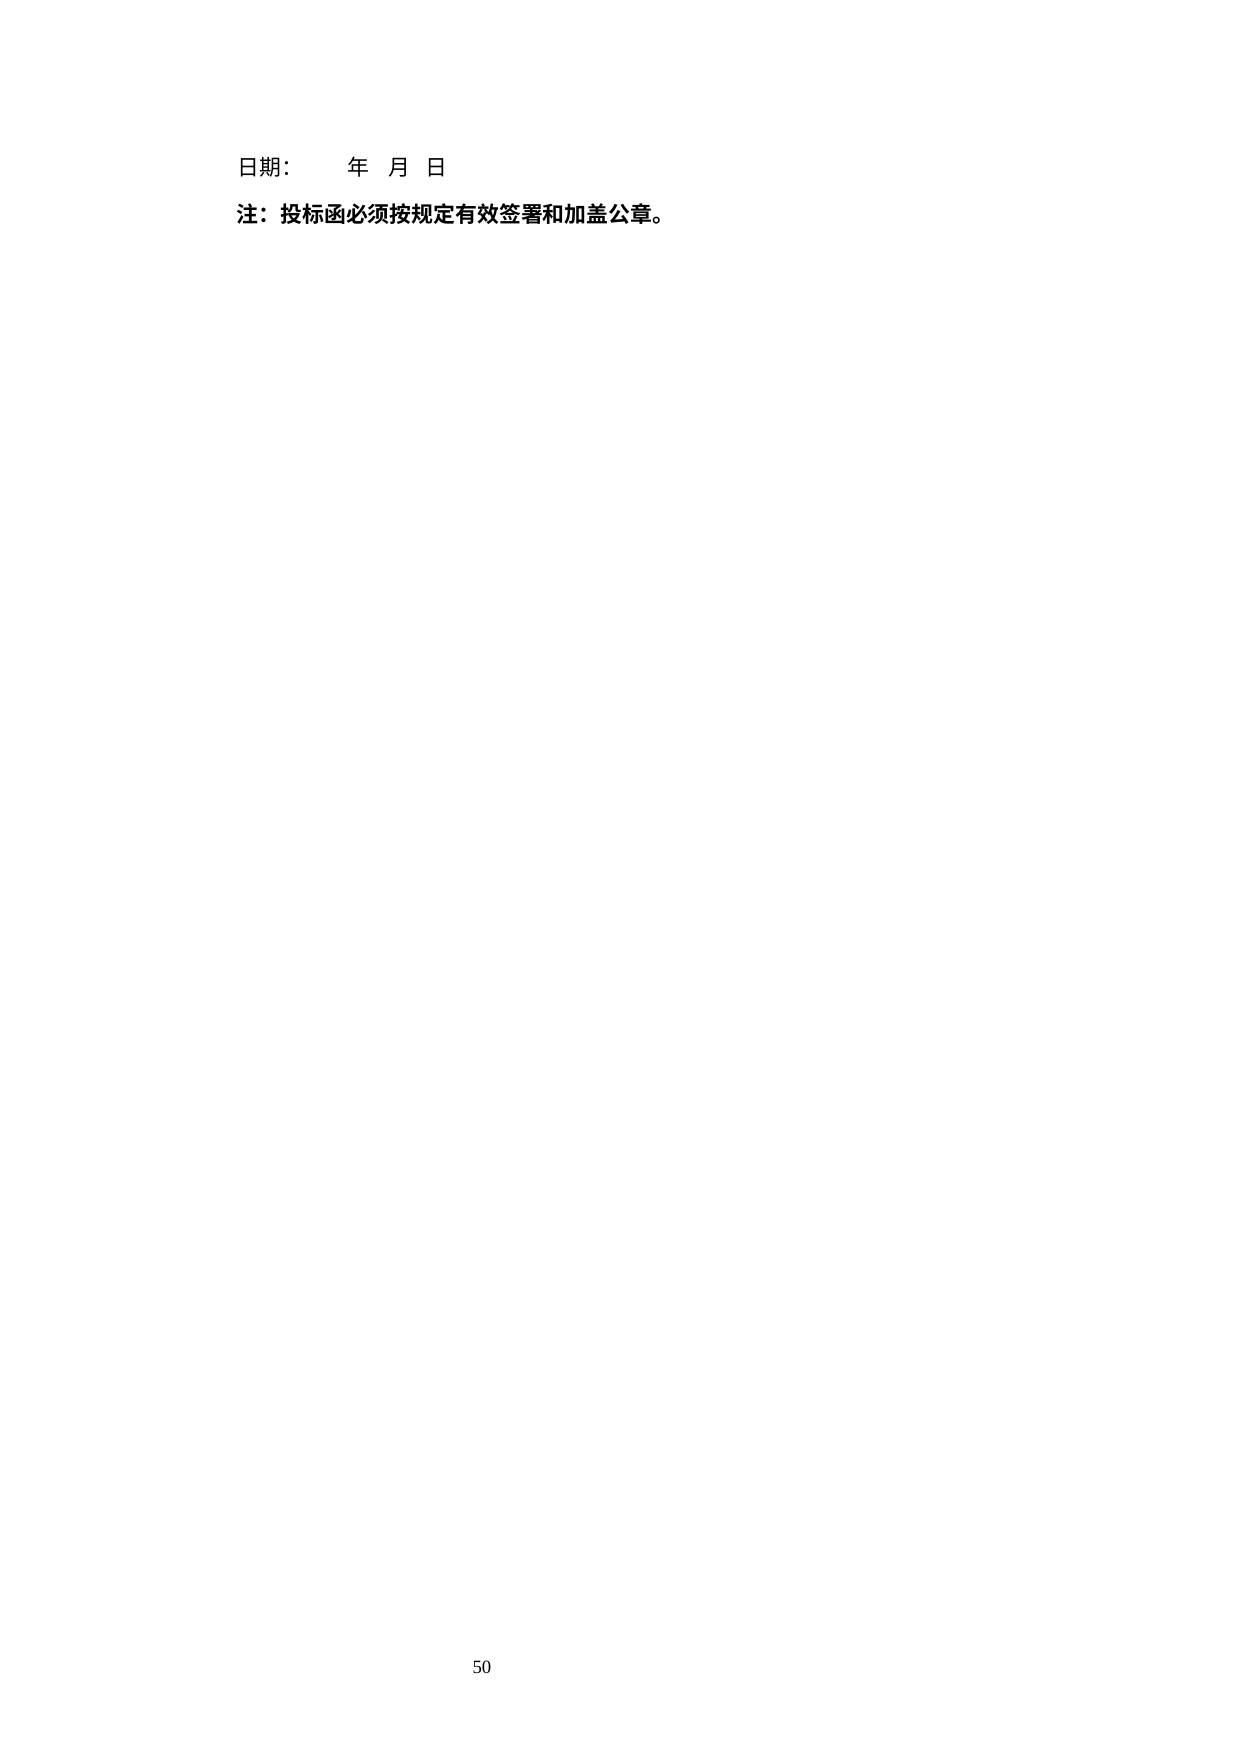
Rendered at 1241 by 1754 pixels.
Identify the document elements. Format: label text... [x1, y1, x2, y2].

text 注：投标函必须按规定有效签署和加盖公章。 [187, 197, 1058, 229]
text 日期： 年 月 日 [187, 150, 1058, 182]
